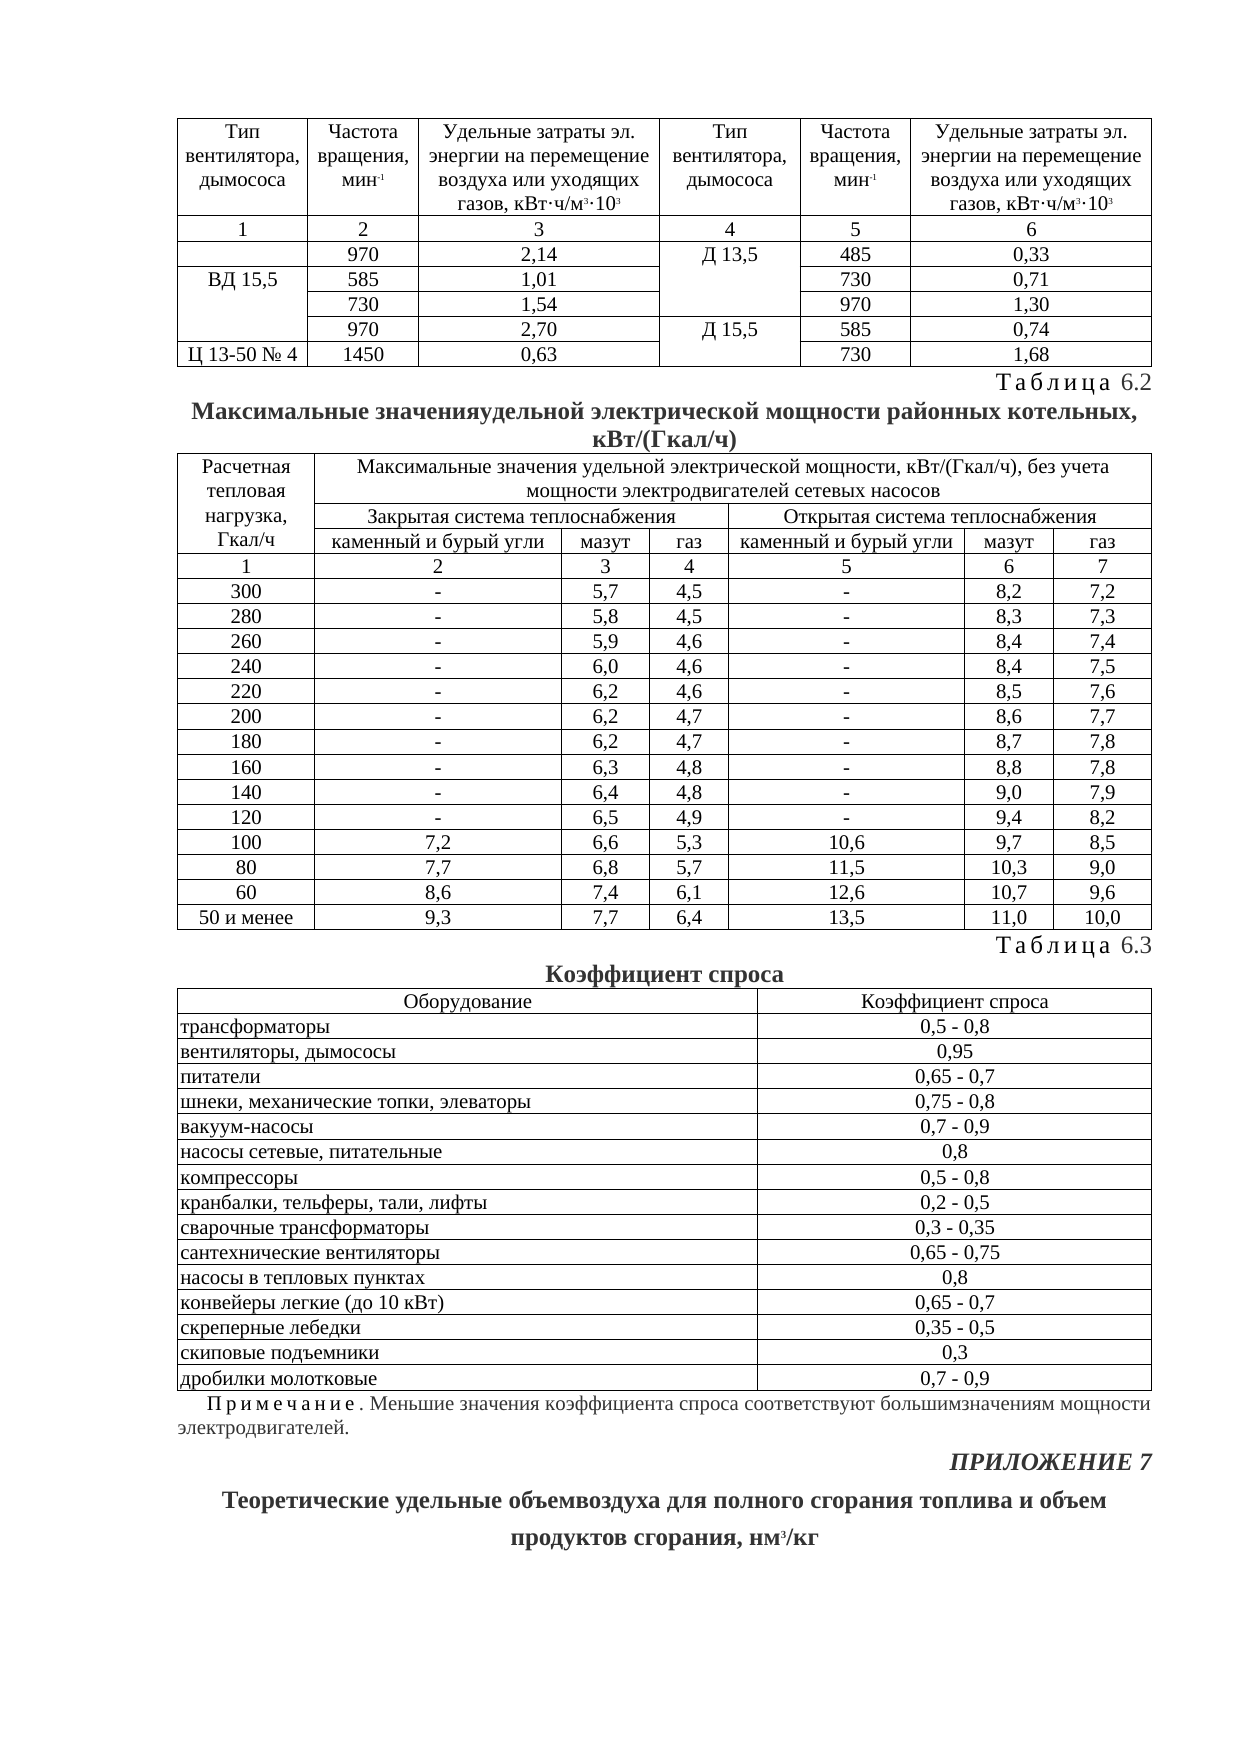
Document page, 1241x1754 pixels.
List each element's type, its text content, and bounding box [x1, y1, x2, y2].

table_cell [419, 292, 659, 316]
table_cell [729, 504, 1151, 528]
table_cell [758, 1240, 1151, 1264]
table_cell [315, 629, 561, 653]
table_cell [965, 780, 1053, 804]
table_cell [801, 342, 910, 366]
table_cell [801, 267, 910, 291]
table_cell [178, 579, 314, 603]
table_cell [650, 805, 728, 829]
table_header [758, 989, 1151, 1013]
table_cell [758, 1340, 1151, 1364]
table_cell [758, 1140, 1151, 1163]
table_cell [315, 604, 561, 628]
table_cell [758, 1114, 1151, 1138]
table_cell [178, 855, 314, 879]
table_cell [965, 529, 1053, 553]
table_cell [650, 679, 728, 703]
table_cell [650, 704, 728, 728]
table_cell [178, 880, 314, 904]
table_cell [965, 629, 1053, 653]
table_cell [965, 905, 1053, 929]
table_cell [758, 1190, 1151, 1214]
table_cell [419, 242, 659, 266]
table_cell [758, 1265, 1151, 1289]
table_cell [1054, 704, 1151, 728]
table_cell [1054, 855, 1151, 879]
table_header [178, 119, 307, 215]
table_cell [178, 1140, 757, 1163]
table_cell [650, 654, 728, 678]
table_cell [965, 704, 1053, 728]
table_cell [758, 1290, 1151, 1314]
text Таблица 6.3 [177, 930, 1152, 959]
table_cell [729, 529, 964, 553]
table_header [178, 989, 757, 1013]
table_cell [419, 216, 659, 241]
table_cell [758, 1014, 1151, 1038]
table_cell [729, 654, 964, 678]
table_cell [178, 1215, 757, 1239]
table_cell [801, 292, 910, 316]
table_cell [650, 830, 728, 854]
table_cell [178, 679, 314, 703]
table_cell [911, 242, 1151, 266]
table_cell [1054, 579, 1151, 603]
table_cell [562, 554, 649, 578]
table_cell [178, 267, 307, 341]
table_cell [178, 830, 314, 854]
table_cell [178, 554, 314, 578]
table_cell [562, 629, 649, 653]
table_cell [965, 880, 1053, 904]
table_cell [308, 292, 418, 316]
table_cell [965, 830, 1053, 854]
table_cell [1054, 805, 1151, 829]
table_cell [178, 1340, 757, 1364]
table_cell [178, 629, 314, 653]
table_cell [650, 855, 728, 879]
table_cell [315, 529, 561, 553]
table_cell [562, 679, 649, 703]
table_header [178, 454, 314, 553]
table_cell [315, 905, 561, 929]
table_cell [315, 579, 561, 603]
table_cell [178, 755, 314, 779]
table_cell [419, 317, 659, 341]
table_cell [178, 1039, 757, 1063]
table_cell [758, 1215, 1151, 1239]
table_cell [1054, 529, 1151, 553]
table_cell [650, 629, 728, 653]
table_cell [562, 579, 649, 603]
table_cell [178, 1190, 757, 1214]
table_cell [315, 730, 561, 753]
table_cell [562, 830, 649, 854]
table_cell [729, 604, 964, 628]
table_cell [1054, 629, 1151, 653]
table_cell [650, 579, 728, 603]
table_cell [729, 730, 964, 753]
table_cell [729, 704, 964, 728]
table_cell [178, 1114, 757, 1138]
text Теоретические удельные объемвоздуха для полного сгорания топлива и объем продуктов сгорания, нм3/кг [177, 1476, 1152, 1551]
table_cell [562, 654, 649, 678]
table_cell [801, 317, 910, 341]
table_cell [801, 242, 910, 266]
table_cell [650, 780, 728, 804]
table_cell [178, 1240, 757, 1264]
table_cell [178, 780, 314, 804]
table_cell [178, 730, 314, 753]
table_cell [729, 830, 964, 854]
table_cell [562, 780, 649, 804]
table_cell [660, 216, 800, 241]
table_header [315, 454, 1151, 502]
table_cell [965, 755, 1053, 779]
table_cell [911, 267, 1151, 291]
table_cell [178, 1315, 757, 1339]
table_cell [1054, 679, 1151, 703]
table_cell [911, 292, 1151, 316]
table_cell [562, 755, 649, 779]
text Таблица 6.2 [177, 367, 1152, 396]
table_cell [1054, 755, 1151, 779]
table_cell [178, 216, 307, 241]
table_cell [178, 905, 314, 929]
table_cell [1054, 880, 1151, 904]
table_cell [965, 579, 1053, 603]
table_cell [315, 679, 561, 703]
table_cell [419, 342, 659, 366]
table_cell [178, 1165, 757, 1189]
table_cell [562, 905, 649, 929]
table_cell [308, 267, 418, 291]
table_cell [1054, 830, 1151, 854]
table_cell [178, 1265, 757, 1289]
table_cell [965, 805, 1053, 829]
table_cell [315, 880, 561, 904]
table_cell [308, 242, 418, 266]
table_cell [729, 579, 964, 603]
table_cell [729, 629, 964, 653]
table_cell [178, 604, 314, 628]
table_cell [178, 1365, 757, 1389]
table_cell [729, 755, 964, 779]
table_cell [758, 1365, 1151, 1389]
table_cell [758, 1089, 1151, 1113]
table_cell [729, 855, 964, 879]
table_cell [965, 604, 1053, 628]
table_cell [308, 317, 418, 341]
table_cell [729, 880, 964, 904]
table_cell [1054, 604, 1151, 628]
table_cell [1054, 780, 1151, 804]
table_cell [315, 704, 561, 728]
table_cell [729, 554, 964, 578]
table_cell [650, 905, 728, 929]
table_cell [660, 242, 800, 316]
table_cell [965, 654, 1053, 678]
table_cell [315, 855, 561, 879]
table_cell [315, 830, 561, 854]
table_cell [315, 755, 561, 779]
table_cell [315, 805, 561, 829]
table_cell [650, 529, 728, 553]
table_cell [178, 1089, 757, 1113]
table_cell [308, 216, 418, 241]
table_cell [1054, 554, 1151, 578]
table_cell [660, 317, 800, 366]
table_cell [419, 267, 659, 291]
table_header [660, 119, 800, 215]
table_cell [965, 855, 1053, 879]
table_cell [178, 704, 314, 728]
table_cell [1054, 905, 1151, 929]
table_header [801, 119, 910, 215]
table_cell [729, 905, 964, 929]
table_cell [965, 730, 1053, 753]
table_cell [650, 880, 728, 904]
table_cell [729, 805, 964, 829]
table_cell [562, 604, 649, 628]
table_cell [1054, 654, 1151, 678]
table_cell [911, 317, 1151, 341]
text Коэффициент спроса [177, 959, 1152, 988]
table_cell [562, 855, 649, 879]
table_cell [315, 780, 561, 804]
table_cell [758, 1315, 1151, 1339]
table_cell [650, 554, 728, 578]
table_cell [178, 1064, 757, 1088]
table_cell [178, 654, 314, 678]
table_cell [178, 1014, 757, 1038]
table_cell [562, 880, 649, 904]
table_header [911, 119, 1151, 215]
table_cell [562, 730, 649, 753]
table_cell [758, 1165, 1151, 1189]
text Примечание. Меньшие значения коэффициента спроса соответствуют большимзначениям мощности электродвигателей. [177, 1391, 1152, 1439]
text ПРИЛОЖЕНИЕ 7 [177, 1439, 1152, 1476]
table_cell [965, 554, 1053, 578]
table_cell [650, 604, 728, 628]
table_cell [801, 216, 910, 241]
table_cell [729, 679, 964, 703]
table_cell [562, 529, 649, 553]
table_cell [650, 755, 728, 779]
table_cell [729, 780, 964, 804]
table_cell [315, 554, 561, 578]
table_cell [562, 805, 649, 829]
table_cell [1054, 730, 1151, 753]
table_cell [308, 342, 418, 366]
text Максимальные значенияудельной электрической мощности районных котельных, кВт/(Гкал/ч) [177, 396, 1152, 453]
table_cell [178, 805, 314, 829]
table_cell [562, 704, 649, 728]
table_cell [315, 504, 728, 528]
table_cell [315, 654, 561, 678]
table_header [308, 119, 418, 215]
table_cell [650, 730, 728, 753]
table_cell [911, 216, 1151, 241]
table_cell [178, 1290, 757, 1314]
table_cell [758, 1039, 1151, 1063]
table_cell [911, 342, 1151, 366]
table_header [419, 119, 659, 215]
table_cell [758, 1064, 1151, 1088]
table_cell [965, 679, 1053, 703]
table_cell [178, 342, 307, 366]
